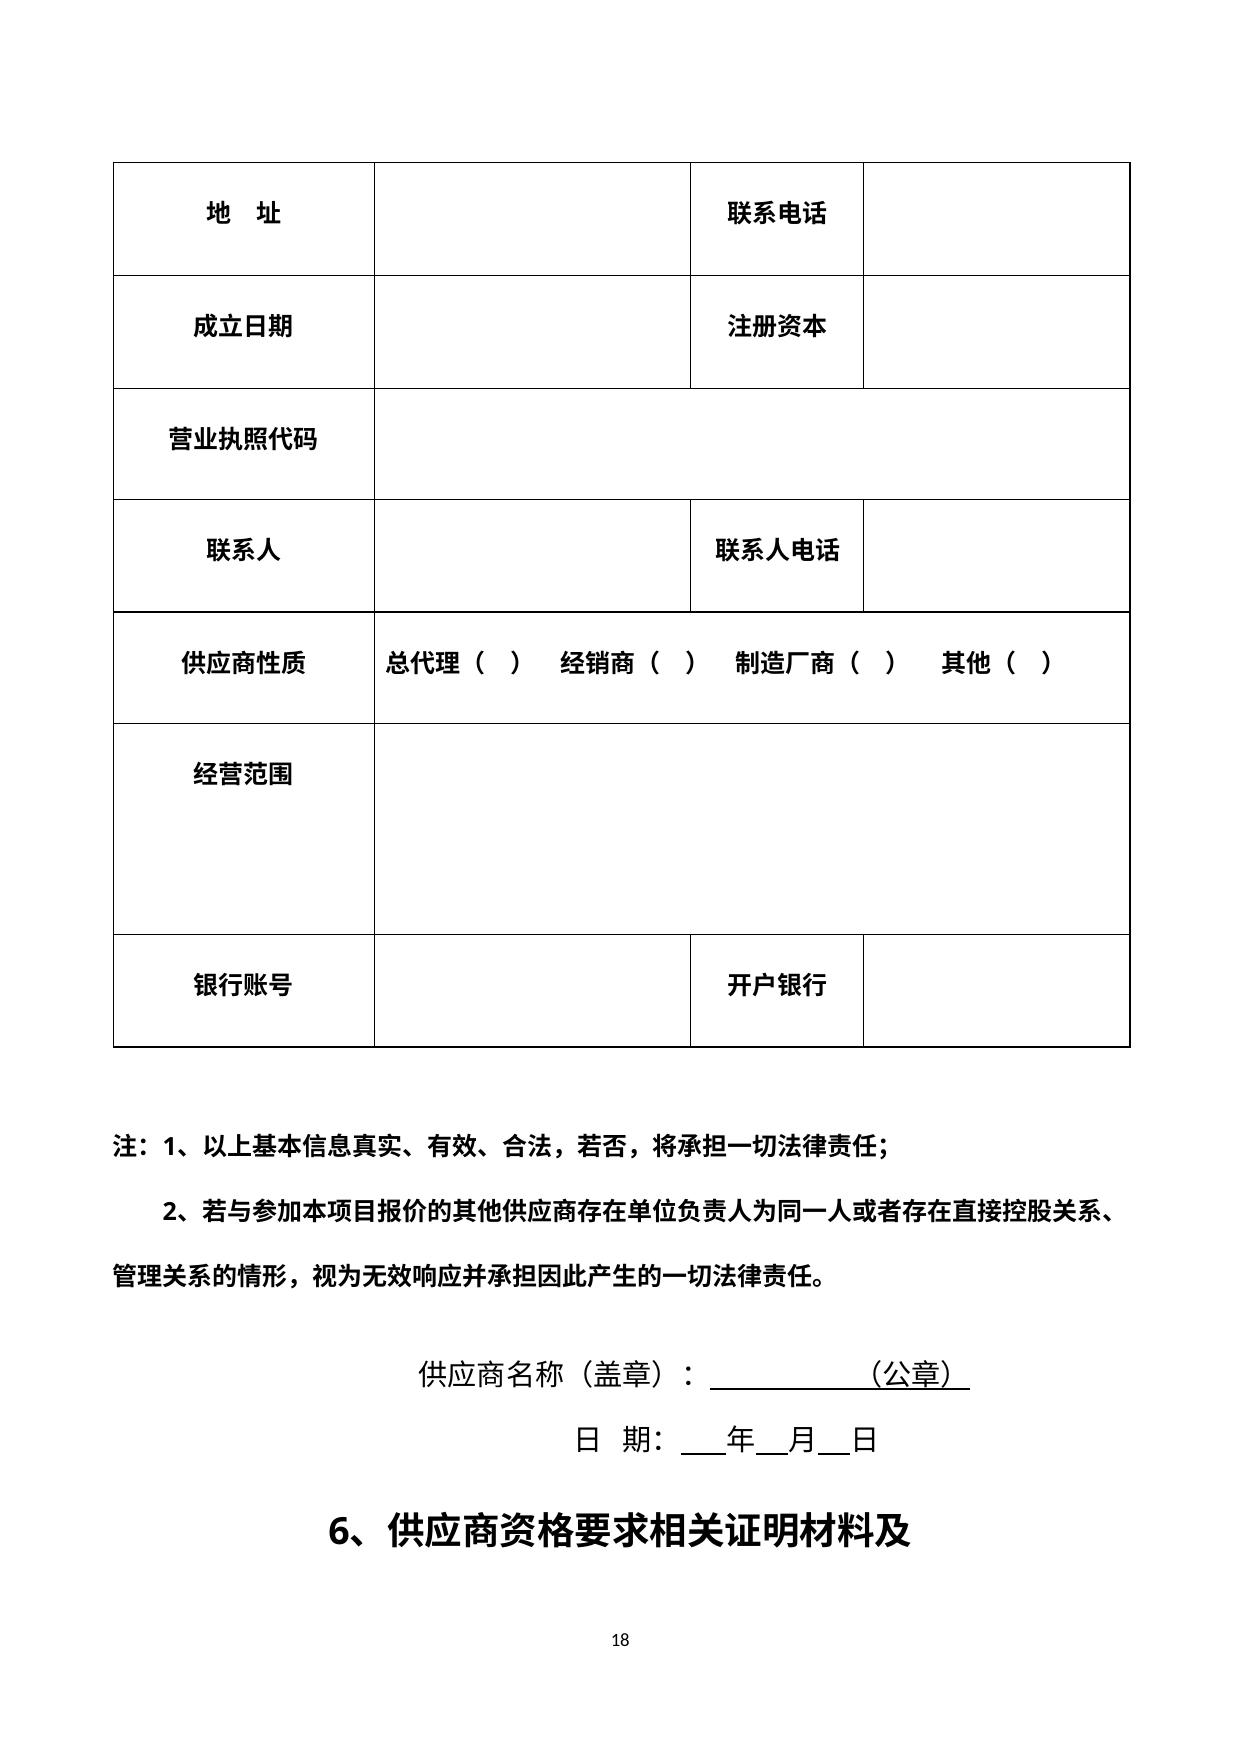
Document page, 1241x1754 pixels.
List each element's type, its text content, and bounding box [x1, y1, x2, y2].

table_cell [375, 276, 690, 388]
table_cell 经营范围 [114, 724, 374, 933]
table_cell [375, 724, 1129, 933]
table_cell [864, 163, 1129, 275]
table_cell [375, 935, 690, 1046]
table_cell 开户银行 [691, 935, 863, 1046]
table_cell [864, 276, 1129, 388]
table_cell 注册资本 [691, 276, 863, 388]
table_cell 地 址 [114, 163, 374, 275]
text 供应商名称（盖章）： （公章） [112, 1340, 1128, 1405]
table_cell 联系人电话 [691, 500, 863, 611]
text 2、若与参加本项目报价的其他供应商存在单位负责人为同一人或者存在直接控股关系、管理关系的情形，视为无效响应并承担因此产生的一切法律责任。 [112, 1177, 1128, 1307]
table_cell [375, 500, 690, 611]
table_cell [375, 163, 690, 275]
table_cell [864, 500, 1129, 611]
text 注：1、以上基本信息真实、有效、合法，若否，将承担一切法律责任； [112, 1112, 1128, 1177]
table_cell 联系电话 [691, 163, 863, 275]
table_cell 总代理（ ） 经销商（ ） 制造厂商（ ） 其他（ ） [375, 613, 1129, 722]
text 日 期： 年 月 日 [112, 1405, 1128, 1470]
table_cell 营业执照代码 [114, 389, 374, 499]
table_cell 银行账号 [114, 935, 374, 1046]
table_cell [375, 389, 1129, 499]
text 6、供应商资格要求相关证明材料及 [112, 1496, 1128, 1561]
table_cell 成立日期 [114, 276, 374, 388]
table_cell [864, 935, 1129, 1046]
table_cell 供应商性质 [114, 613, 374, 722]
table_cell 联系人 [114, 500, 374, 611]
